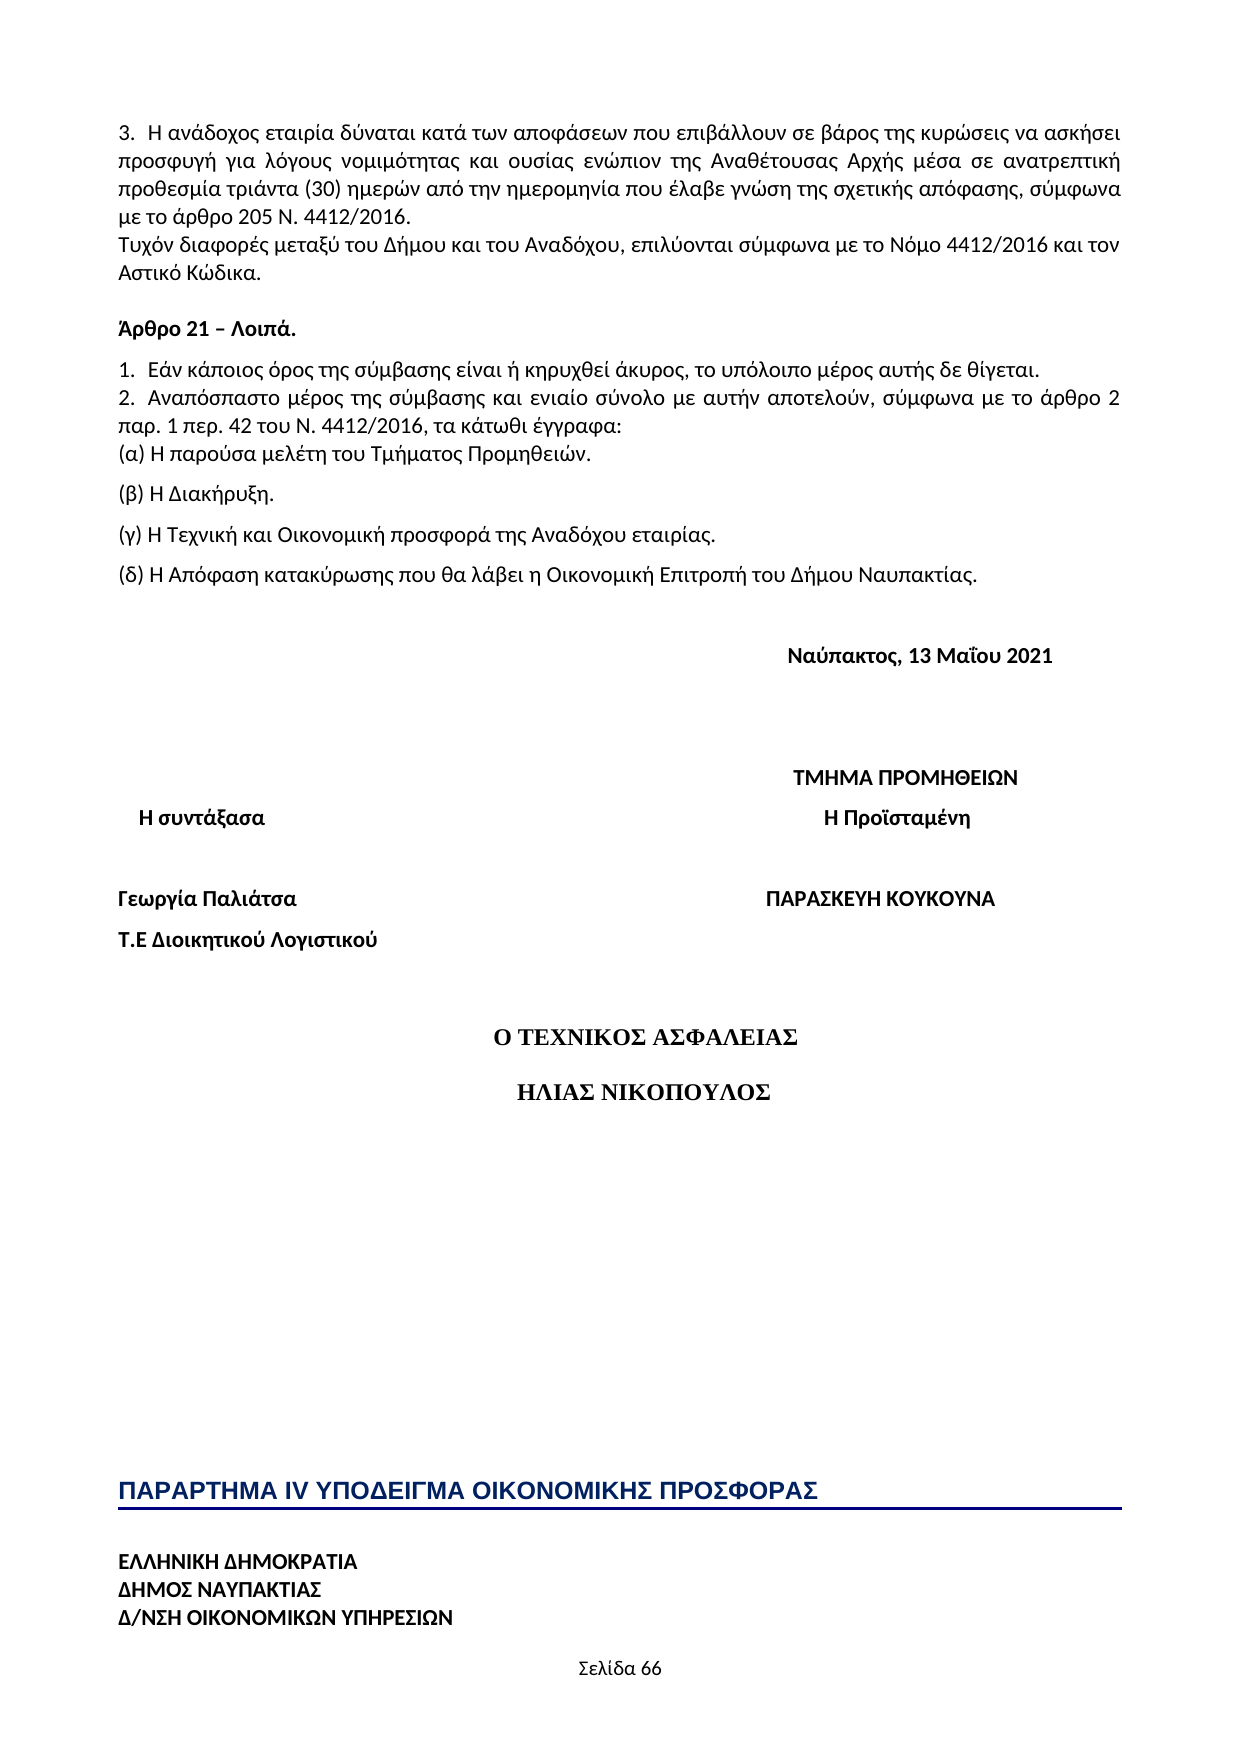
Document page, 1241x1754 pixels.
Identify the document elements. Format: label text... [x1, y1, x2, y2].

text Τυχόν διαφορές μεταξύ του Δήμου και του Αναδόχου, επιλύονται σύμφωνα με το Νόμο 4412/2016 και τον Αστικό Κώδικα. [118, 230, 1122, 286]
text Δ/ΝΣΗ ΟΙΚΟΝΟΜΙΚΩΝ ΥΠΗΡΕΣΙΩΝ [118, 1603, 1122, 1631]
text Άρθρο 21 – Λοιπά. [118, 314, 1122, 342]
text (α) Η παρούσα μελέτη του Τμήματος Προμηθειών. [118, 439, 1122, 467]
text Τ.Ε Διοικητικού Λογιστικού [118, 925, 1122, 953]
text Γεωργία Παλιάτσα ΠΑΡΑΣΚΕΥΗ ΚΟΥΚΟΥΝΑ [118, 884, 1122, 913]
text ΗΛΙΑΣ ΝΙΚΟΠΟΥΛΟΣ [418, 1078, 1122, 1106]
text Ο ΤΕΧΝΙΚΟΣ ΑΣΦΑΛΕΙΑΣ [418, 1023, 1122, 1051]
text (δ) Η Απόφαση κατακύρωσης που θα λάβει η Οικονομική Επιτροπή του Δήμου Ναυπακτίας. [118, 560, 1122, 588]
text ΔΗΜΟΣ ΝΑΥΠΑΚΤΙΑΣ [118, 1575, 1122, 1603]
list Εάν κάποιος όρος της σύμβασης είναι ή κηρυχθεί άκυρος, το υπόλοιπο μέρος αυτής δε θίγεται. [118, 355, 1122, 383]
subtitle ΠΑΡΑΡΤΗΜΑ ΙV ΥΠΟΔΕΙΓΜΑ ΟΙΚΟΝΟΜΙΚΗΣ ΠΡΟΣΦΟΡΑΣ [118, 1476, 1122, 1507]
list Η ανάδοχος εταιρία δύναται κατά των αποφάσεων που επιβάλλουν σε βάρος της κυρώσεις να ασκήσει προσφυγή για λόγους νομιμότητας και ουσίας ενώπιον της Αναθέτουσας Αρχής μέσα σε ανατρεπτική προθεσμία τριάντα (30) ημερών από την ημερομηνία που έλαβε γνώση της σχετικής απόφασης, σύμφωνα με το άρθρο 205 Ν. 4412/2016. [118, 118, 1122, 230]
text ΤΜΗΜΑ ΠΡΟΜΗΘΕΙΩΝ [718, 763, 1122, 791]
list Αναπόσπαστο μέρος της σύμβασης και ενιαίο σύνολο με αυτήν αποτελούν, σύμφωνα με το άρθρο 2 παρ. 1 περ. 42 του Ν. 4412/2016, τα κάτωθι έγγραφα: [118, 383, 1122, 439]
text Ναύπακτος, 13 Μαΐου 2021 [643, 641, 1122, 669]
text (β) Η Διακήρυξη. [118, 479, 1122, 507]
text Η συντάξασα Η Προϊσταμένη [118, 803, 1122, 832]
text (γ) Η Τεχνική και Οικονομική προσφορά της Αναδόχου εταιρίας. [118, 520, 1122, 548]
text ΕΛΛΗΝΙΚΗ ΔΗΜΟΚΡΑΤΙΑ [118, 1547, 1122, 1575]
